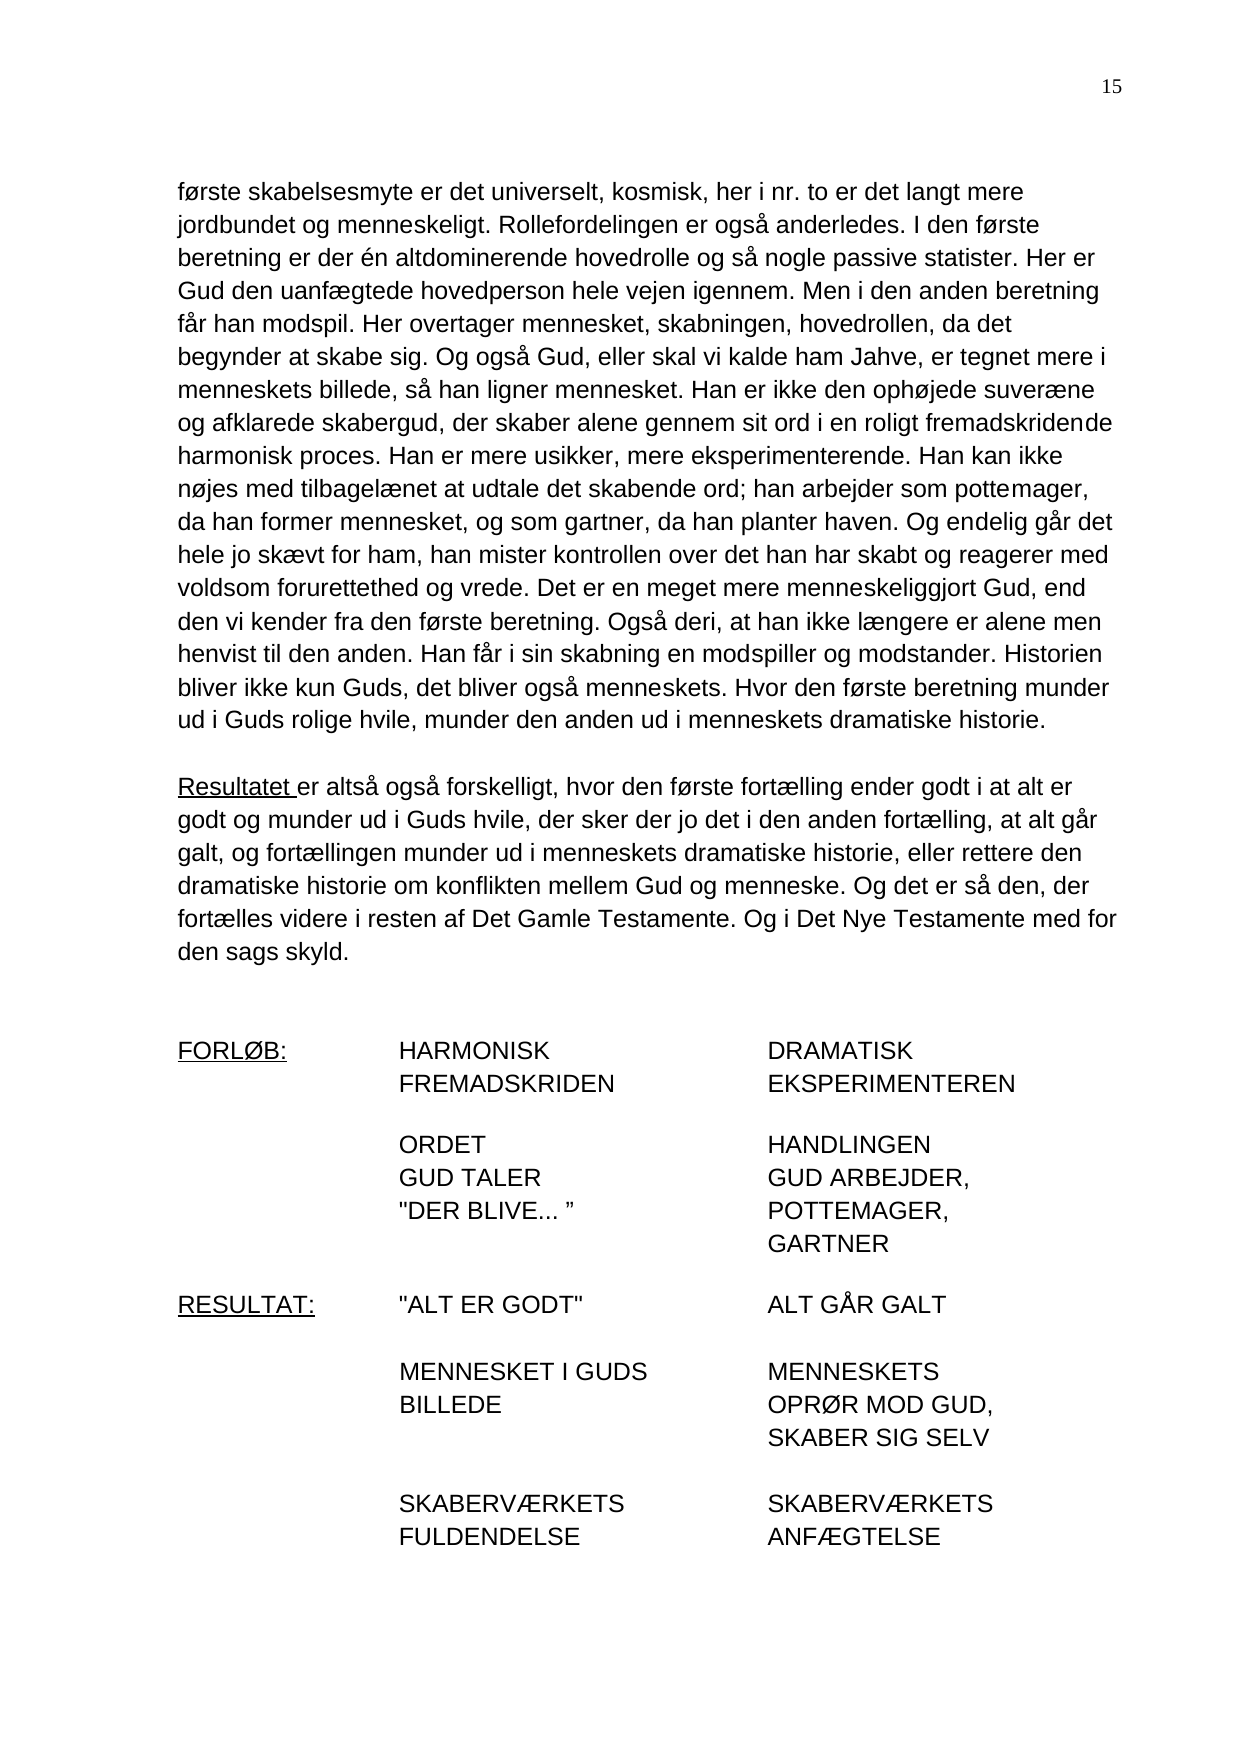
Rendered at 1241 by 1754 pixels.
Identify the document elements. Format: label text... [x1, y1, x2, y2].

text MENNESKET I GUDS MENNESKETS [399, 1357, 1122, 1385]
text SKABERVÆRKETS SKABERVÆRKETS [177, 1489, 1122, 1517]
text GUD TALER GUD ARBEJDER, [177, 1163, 1122, 1192]
text RESULTAT: "ALT ER GODT" ALT GÅR GALT [177, 1291, 1122, 1319]
text Resultatet er altså også forskelligt, hvor den første fortælling ender godt i at alt er godt og munder ud i Guds hvile, der sker der jo det i den anden fortælling, at alt går galt, og fortællingen munder ud i menneskets dramatiske historie, eller rettere den dramatiske historie om konflikten mellem Gud og menneske. Og det er så den, der fortælles videre i resten af Det Gamle Testamente. Og i Det Nye Testamente med for den sags skyld. [177, 772, 1122, 965]
text FORLØB: HARMONISK DRAMATISK [177, 1036, 1122, 1064]
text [177, 177, 1122, 734]
text ORDET HANDLINGEN [177, 1130, 1122, 1159]
text "DER BLIVE... ” POTTEMAGER, [177, 1196, 1122, 1225]
text GARTNER [177, 1229, 1122, 1258]
text FULDENDELSE ANFÆGTELSE [177, 1522, 1122, 1550]
text BILLEDE OPRØR MOD GUD, [399, 1389, 1122, 1418]
text SKABER SIG SELV [767, 1423, 1122, 1451]
text FREMADSKRIDEN EKSPERIMENTEREN [177, 1069, 1122, 1097]
